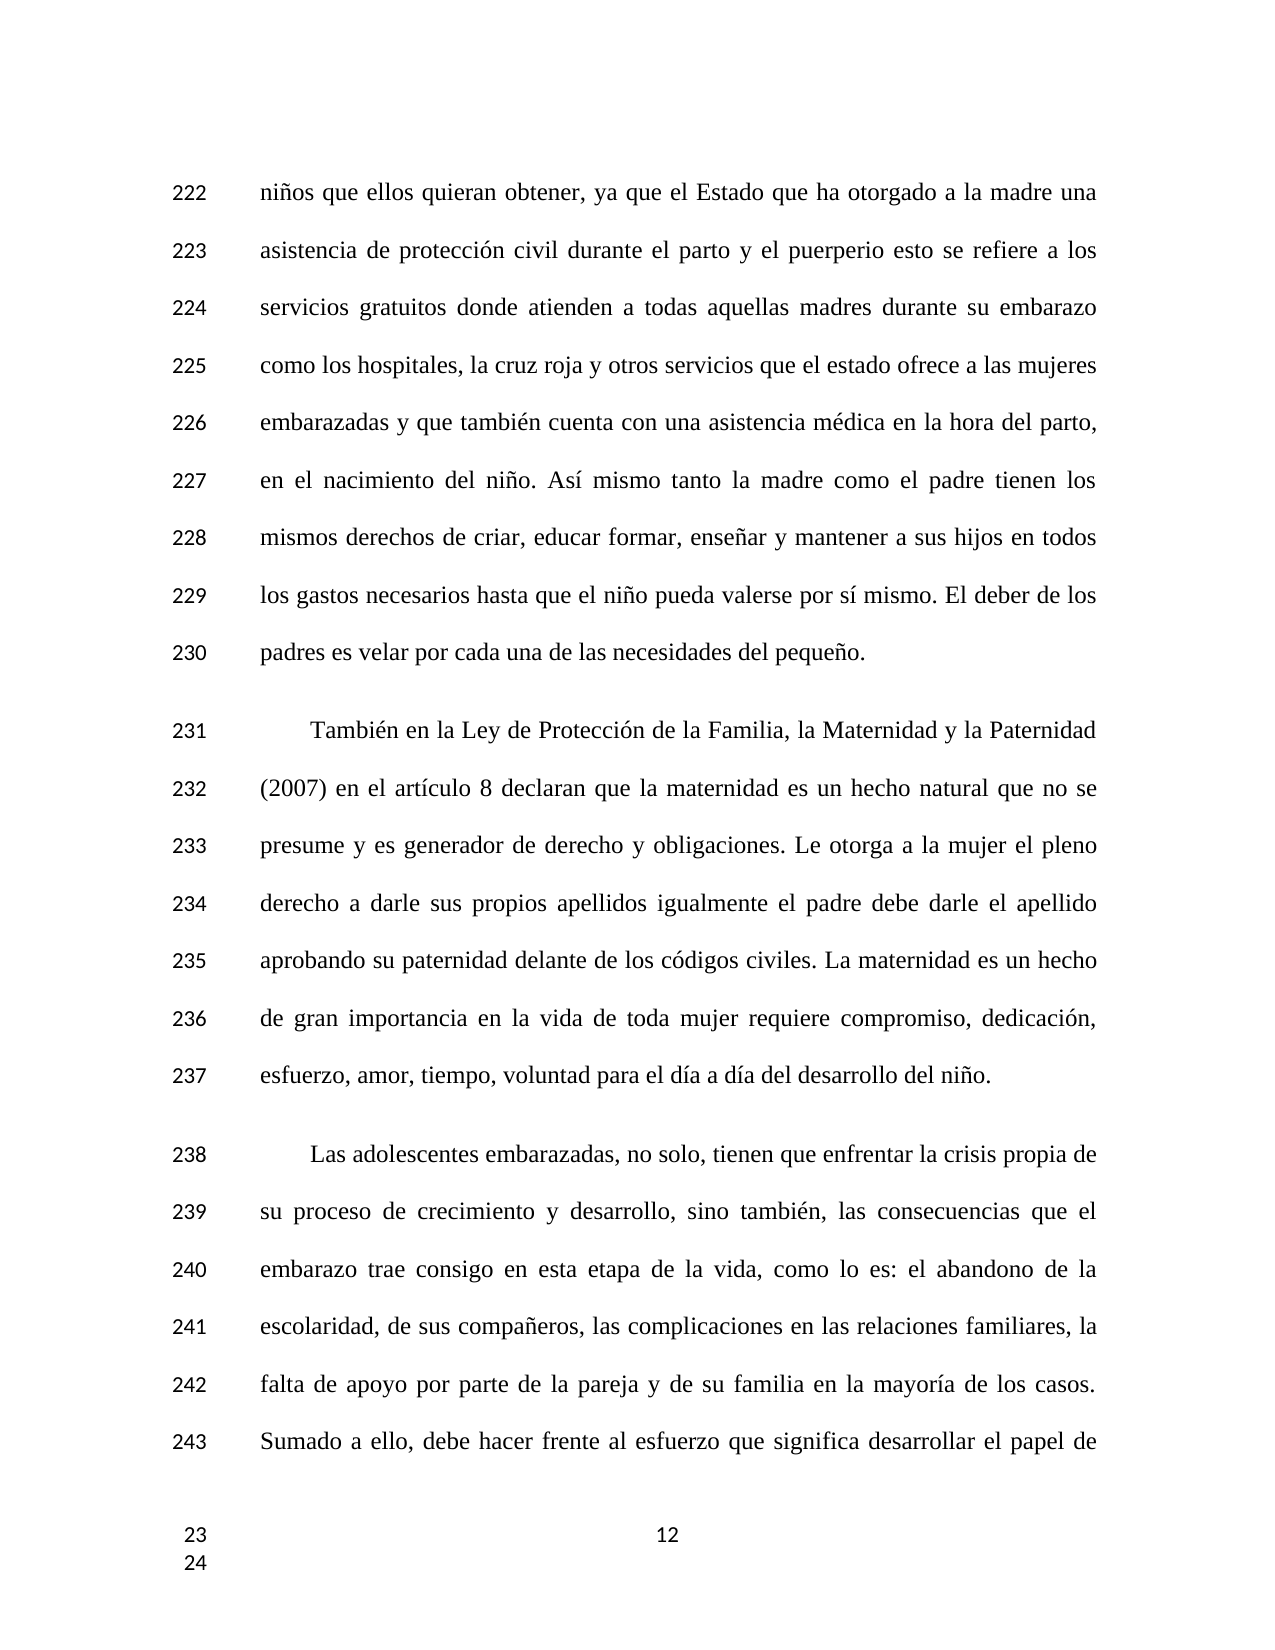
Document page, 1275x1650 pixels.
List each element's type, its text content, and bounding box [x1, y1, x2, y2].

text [260, 177, 1098, 666]
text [260, 1139, 1098, 1455]
text También en la Ley de Protección de la Familia, la Maternidad y la Paternidad (2007) en el artículo 8 declaran que la maternidad es un hecho natural que no se presume y es generador de derecho y obligaciones. Le otorga a la mujer el pleno derecho a darle sus propios apellidos igualmente el padre debe darle el apellido aprobando su paternidad delante de los códigos civiles. La maternidad es un hecho de gran importancia en la vida de toda mujer requiere compromiso, dedicación, esfuerzo, amor, tiempo, voluntad para el día a día del desarrollo del niño. [260, 716, 1098, 1089]
